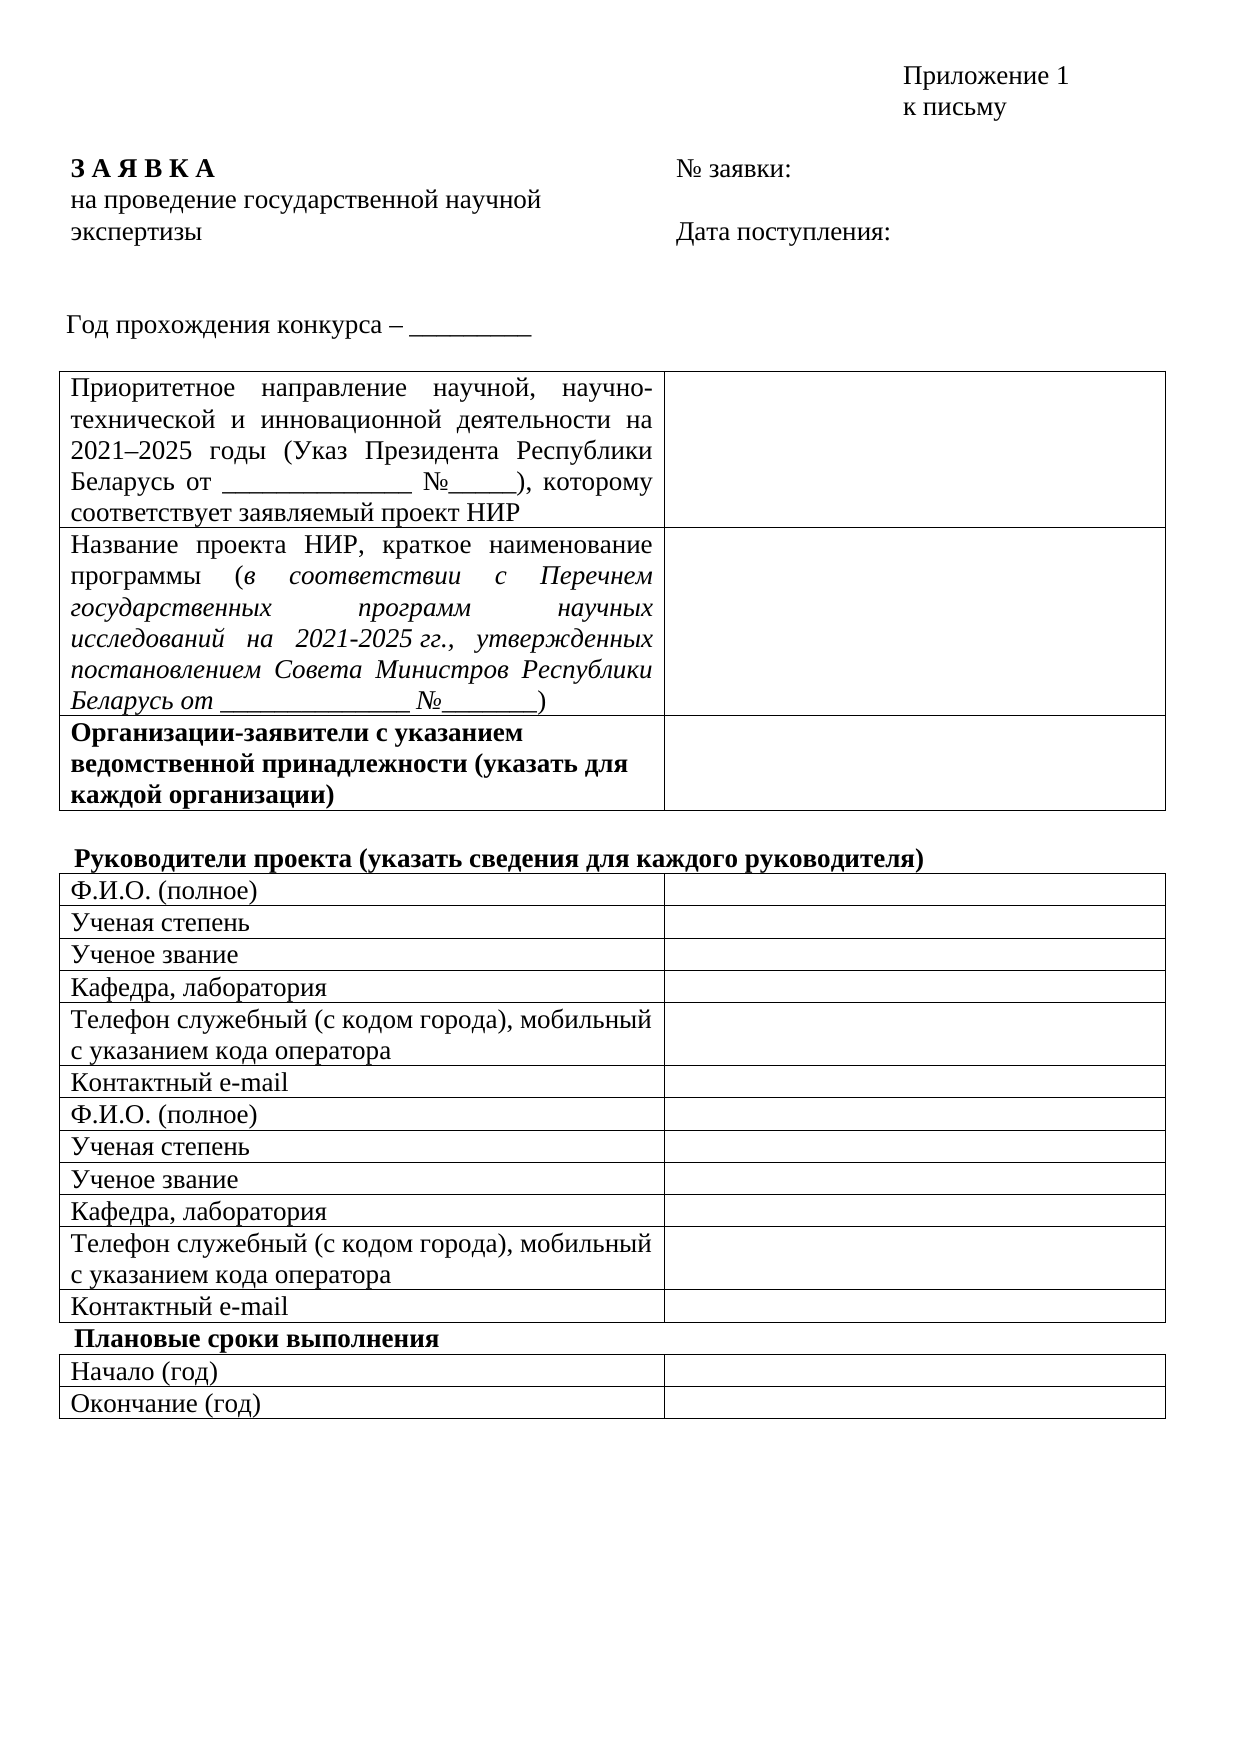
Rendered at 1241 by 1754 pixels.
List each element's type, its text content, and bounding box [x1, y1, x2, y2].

table_cell Кафедра, лаборатория [60, 1195, 664, 1226]
table_header [665, 874, 1165, 905]
table_cell Контактный e-mail [60, 1290, 664, 1322]
table_cell Кафедра, лаборатория [60, 971, 664, 1002]
subtitle Год прохождения конкурса – _________ [59, 308, 1166, 339]
table_cell [665, 971, 1165, 1002]
table_cell [665, 1387, 1165, 1418]
table_cell Окончание (год) [60, 1387, 664, 1418]
table_cell Телефон служебный (с кодом города), мобильный с указанием кода оператора [60, 1003, 664, 1065]
table_cell Контактный e-mail [60, 1066, 664, 1097]
table_cell [665, 1131, 1165, 1162]
text Плановые сроки выполнения [74, 1323, 1166, 1354]
table_cell Ученая степень [60, 1131, 664, 1162]
table_cell [665, 1163, 1165, 1194]
table_header [665, 1355, 1165, 1386]
table_cell [665, 939, 1165, 969]
text Руководители проекта (указать сведения для каждого руководителя) [74, 842, 1166, 873]
table_cell [665, 716, 1165, 810]
table_cell Ф.И.О. (полное) [60, 1098, 664, 1129]
table_cell Телефон служебный (с кодом города), мобильный с указанием кода оператора [60, 1227, 664, 1289]
table_header Ф.И.О. (полное) [60, 874, 664, 905]
table_cell [665, 1098, 1165, 1129]
table_cell [665, 528, 1165, 715]
table_header [665, 372, 1165, 527]
table_cell [665, 1290, 1165, 1322]
subtitle Приложение 1 [59, 59, 1166, 90]
table_header № заявки: Дата поступления: [665, 153, 1165, 277]
table_cell Ученая степень [60, 906, 664, 937]
table_cell [665, 906, 1165, 937]
table_header З А Я В К А на проведение государственной научной экспертизы [59, 153, 664, 277]
table_header Начало (год) [60, 1355, 664, 1386]
table_cell Организации-заявители с указанием ведомственной принадлежности (указать для каждой организации) [60, 716, 664, 810]
table_cell Название проекта НИР, краткое наименование программы (в соответствии с Перечнем государственных программ научных исследований на 2021-2025 гг., утвержденных постановлением Совета Министров Республики Беларусь от ______________ №_______) [60, 528, 664, 715]
table_cell [665, 1195, 1165, 1226]
table_cell [665, 1066, 1165, 1097]
table_cell Ученое звание [60, 939, 664, 969]
table_cell [665, 1003, 1165, 1065]
subtitle к письму [59, 90, 1166, 121]
table_cell [665, 1227, 1165, 1289]
table_cell Ученое звание [60, 1163, 664, 1194]
table_header Приоритетное направление научной, научно-технической и инновационной деятельности на 2021–2025 годы (Указ Президента Республики Беларусь от ______________ №_____), которому соответствует заявляемый проект НИР [60, 372, 664, 527]
